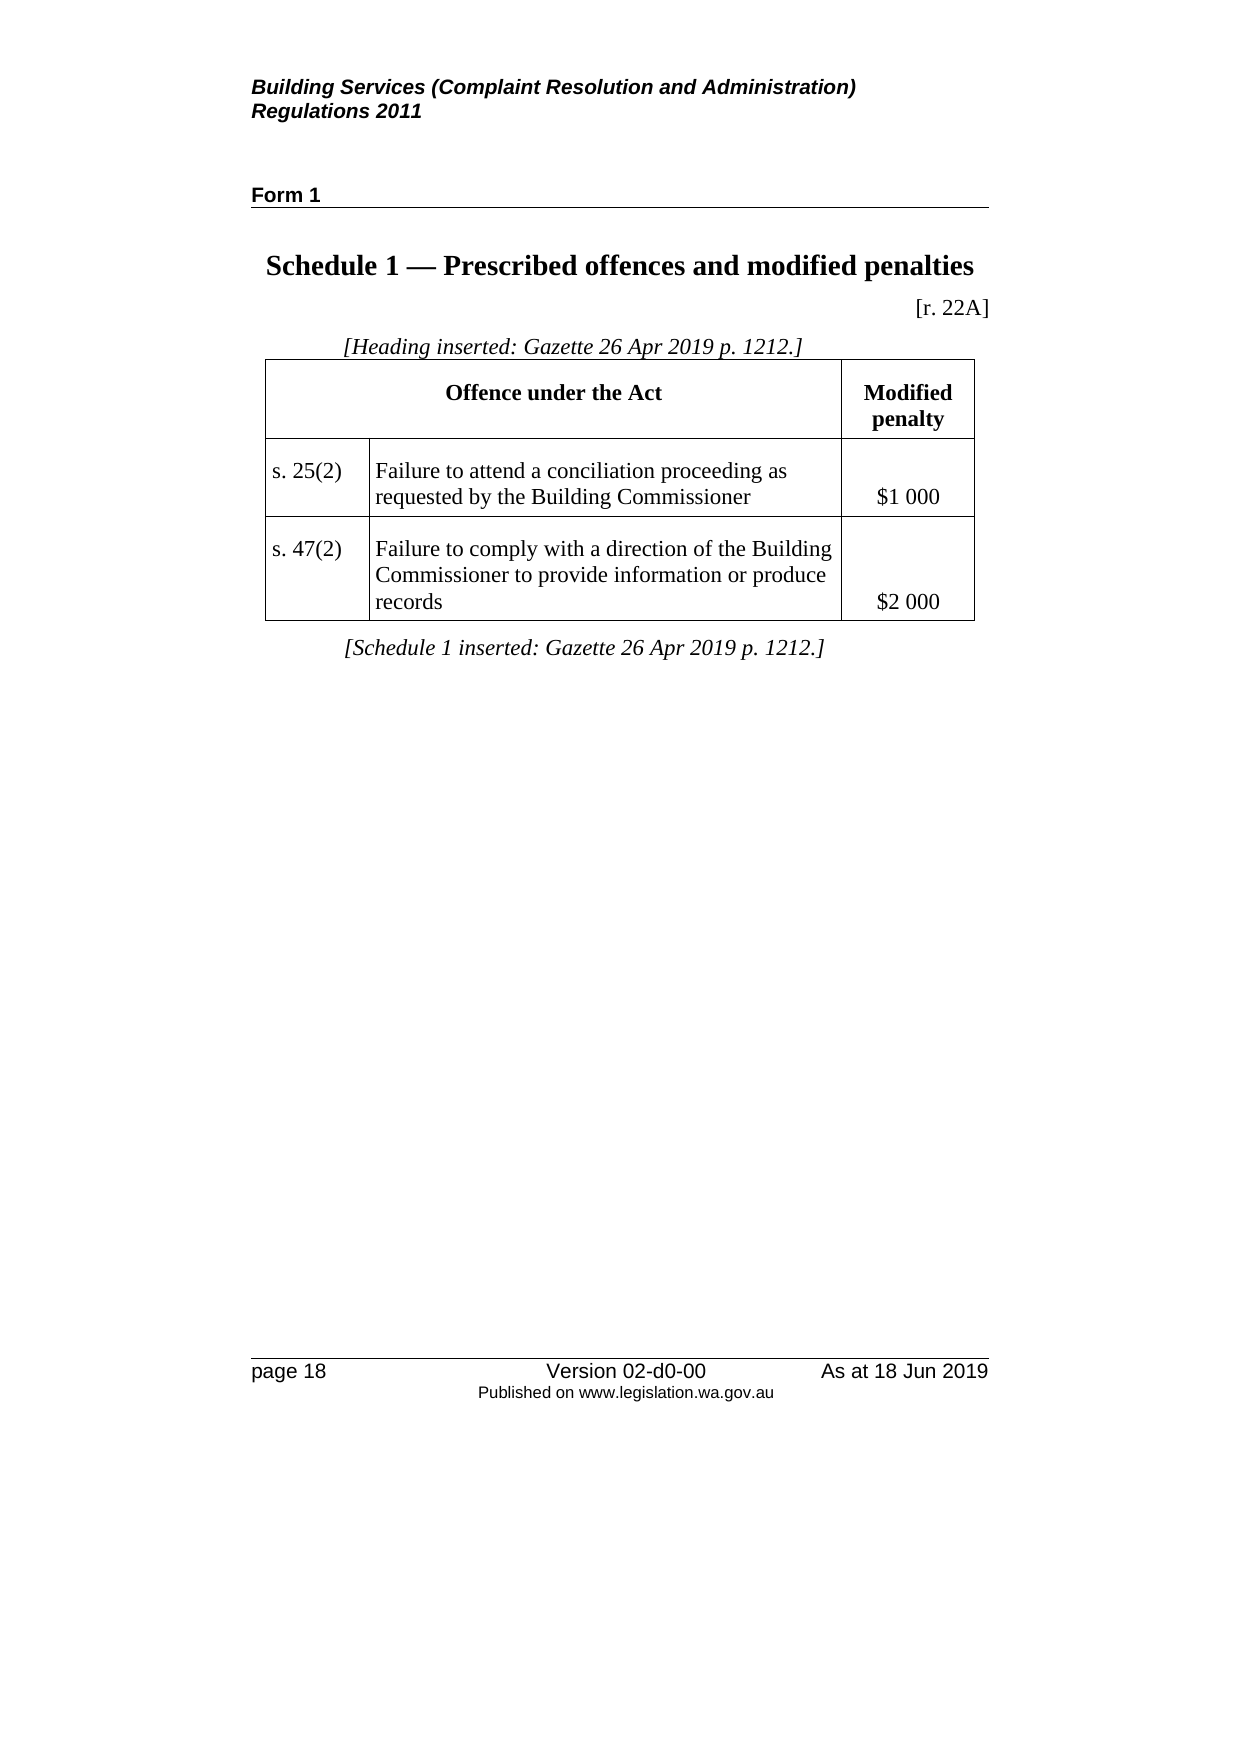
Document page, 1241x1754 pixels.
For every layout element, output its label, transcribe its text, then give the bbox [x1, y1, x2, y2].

table_cell $1 000 [842, 439, 974, 516]
text [Schedule 1 inserted: Gazette 26 Apr 2019 p. 1212.] [251, 633, 989, 660]
table_cell s. 47(2) [266, 517, 369, 620]
table_cell $2 000 [842, 517, 974, 620]
subtitle Schedule 1 — Prescribed offences and modified penalties [251, 248, 989, 282]
table_header Offence under the Act [266, 360, 841, 437]
table_cell Failure to attend a conciliation proceeding as requested by the Building Commissioner [370, 439, 841, 516]
subtitle [Heading inserted: Gazette 26 Apr 2019 p. 1212.] [251, 333, 989, 359]
table_cell s. 25(2) [266, 439, 369, 516]
table_header Modified penalty [842, 360, 974, 437]
text [r. 22A] [251, 294, 989, 320]
table_cell Failure to comply with a direction of the Building Commissioner to provide information or produce records [370, 517, 841, 620]
